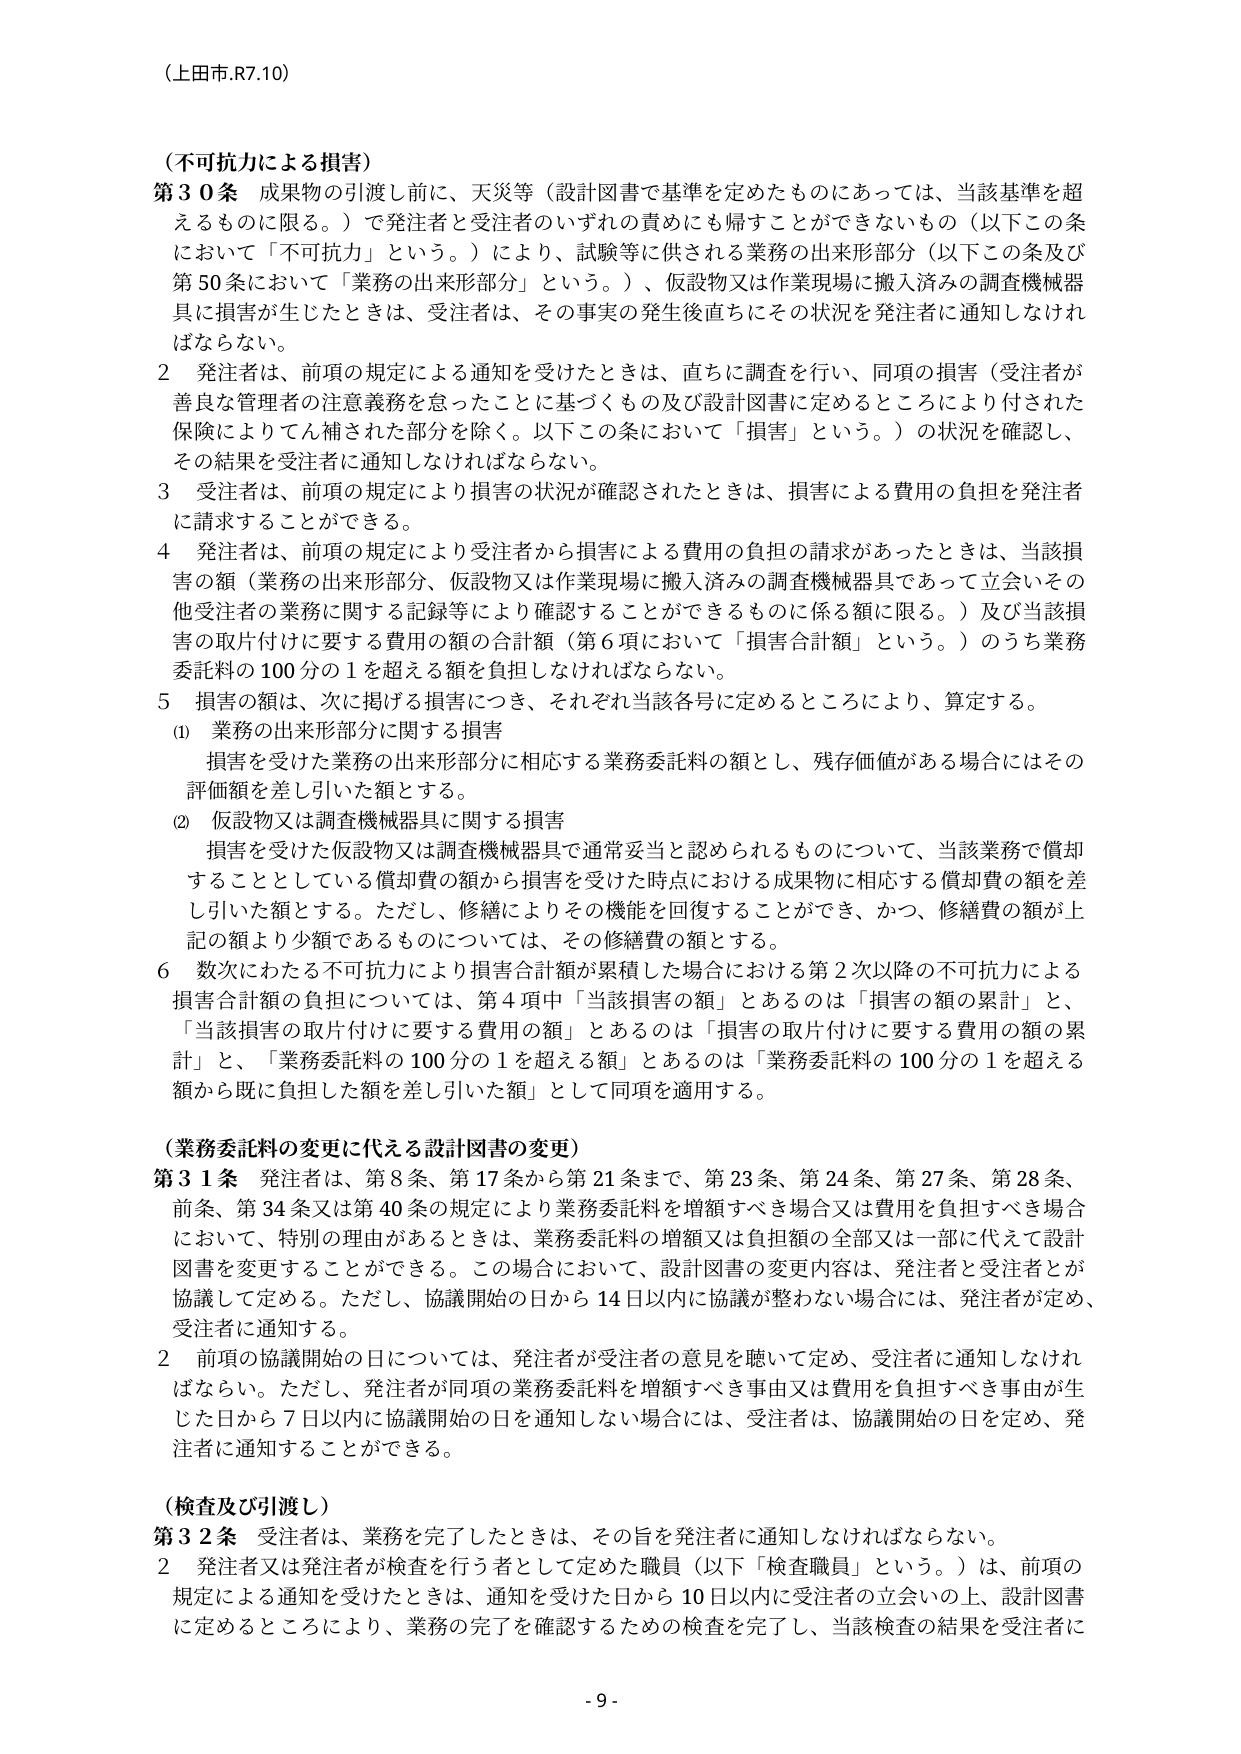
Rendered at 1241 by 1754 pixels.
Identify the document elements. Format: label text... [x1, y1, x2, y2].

text ⑵ 仮設物又は調査機械器具に関する損害 [153, 805, 1087, 835]
text ４ 発注者は、前項の規定により受注者から損害による費用の負担の請求があったときは、当該損害の額（業務の出来形部分、仮設物又は作業現場に搬入済みの調査機械器具であって立会いその他受注者の業務に関する記録等により確認することができるものに係る額に限る。）及び当該損害の取片付けに要する費用の額の合計額（第６項において「損害合計額」という。）のうち業務委託料の100分の１を超える額を負担しなければならない。 [153, 535, 1087, 685]
text ⑴ 業務の出来形部分に関する損害 [153, 715, 1087, 745]
text 第３１条 発注者は、第８条、第17条から第21条まで、第23条、第24条、第27条、第28条、前条、第34条又は第40条の規定により業務委託料を増額すべき場合又は費用を負担すべき場合において、特別の理由があるときは、業務委託料の増額又は負担額の全部又は一部に代えて設計図書を変更することができる。この場合において、設計図書の変更内容は、発注者と受注者とが協議して定める。ただし、協議開始の日から14日以内に協議が整わない場合には、発注者が定め、受注者に通知する。 [153, 1163, 1087, 1343]
text ２ 前項の協議開始の日については、発注者が受注者の意見を聴いて定め、受注者に通知しなければならい。ただし、発注者が同項の業務委託料を増額すべき事由又は費用を負担すべき事由が生じた日から７日以内に協議開始の日を通知しない場合には、受注者は、協議開始の日を定め、発注者に通知することができる。 [153, 1343, 1087, 1462]
text 第３０条 成果物の引渡し前に、天災等（設計図書で基準を定めたものにあっては、当該基準を超えるものに限る。）で発注者と受注者のいずれの責めにも帰すことができないもの（以下この条において「不可抗力」という。）により、試験等に供される業務の出来形部分（以下この条及び第50条において「業務の出来形部分」という。）、仮設物又は作業現場に搬入済みの調査機械器具に損害が生じたときは、受注者は、その事実の発生後直ちにその状況を発注者に通知しなければならない。 [153, 176, 1087, 356]
text ５ 損害の額は、次に掲げる損害につき、それぞれ当該各号に定めるところにより、算定する。 [153, 685, 1087, 715]
text 損害を受けた仮設物又は調査機械器具で通常妥当と認められるものについて、当該業務で償却することとしている償却費の額から損害を受けた時点における成果物に相応する償却費の額を差し引いた額とする。ただし、修繕によりその機能を回復することができ、かつ、修繕費の額が上記の額より少額であるものについては、その修繕費の額とする。 [187, 835, 1087, 954]
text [153, 1550, 1087, 1640]
text ６ 数次にわたる不可抗力により損害合計額が累積した場合における第２次以降の不可抗力による損害合計額の負担については、第４項中「当該損害の額」とあるのは「損害の額の累計」と、「当該損害の取片付けに要する費用の額」とあるのは「損害の取片付けに要する費用の額の累計」と、「業務委託料の100分の１を超える額」とあるのは「業務委託料の100分の１を超える額から既に負担した額を差し引いた額」として同項を適用する。 [153, 954, 1087, 1104]
text ２ 発注者は、前項の規定による通知を受けたときは、直ちに調査を行い、同項の損害（受注者が善良な管理者の注意義務を怠ったことに基づくもの及び設計図書に定めるところにより付された保険によりてん補された部分を除く。以下この条において「損害」という。）の状況を確認し、その結果を受注者に通知しなければならない。 [153, 356, 1087, 476]
text ３ 受注者は、前項の規定により損害の状況が確認されたときは、損害による費用の負担を発注者に請求することができる。 [153, 476, 1087, 535]
text （検査及び引渡し） [153, 1491, 1087, 1521]
text （不可抗力による損害） [153, 147, 1087, 176]
text 第３２条 受注者は、業務を完了したときは、その旨を発注者に通知しなければならない。 [153, 1521, 1087, 1550]
text 損害を受けた業務の出来形部分に相応する業務委託料の額とし、残存価値がある場合にはその評価額を差し引いた額とする。 [187, 745, 1087, 805]
text （業務委託料の変更に代える設計図書の変更） [153, 1133, 1087, 1163]
